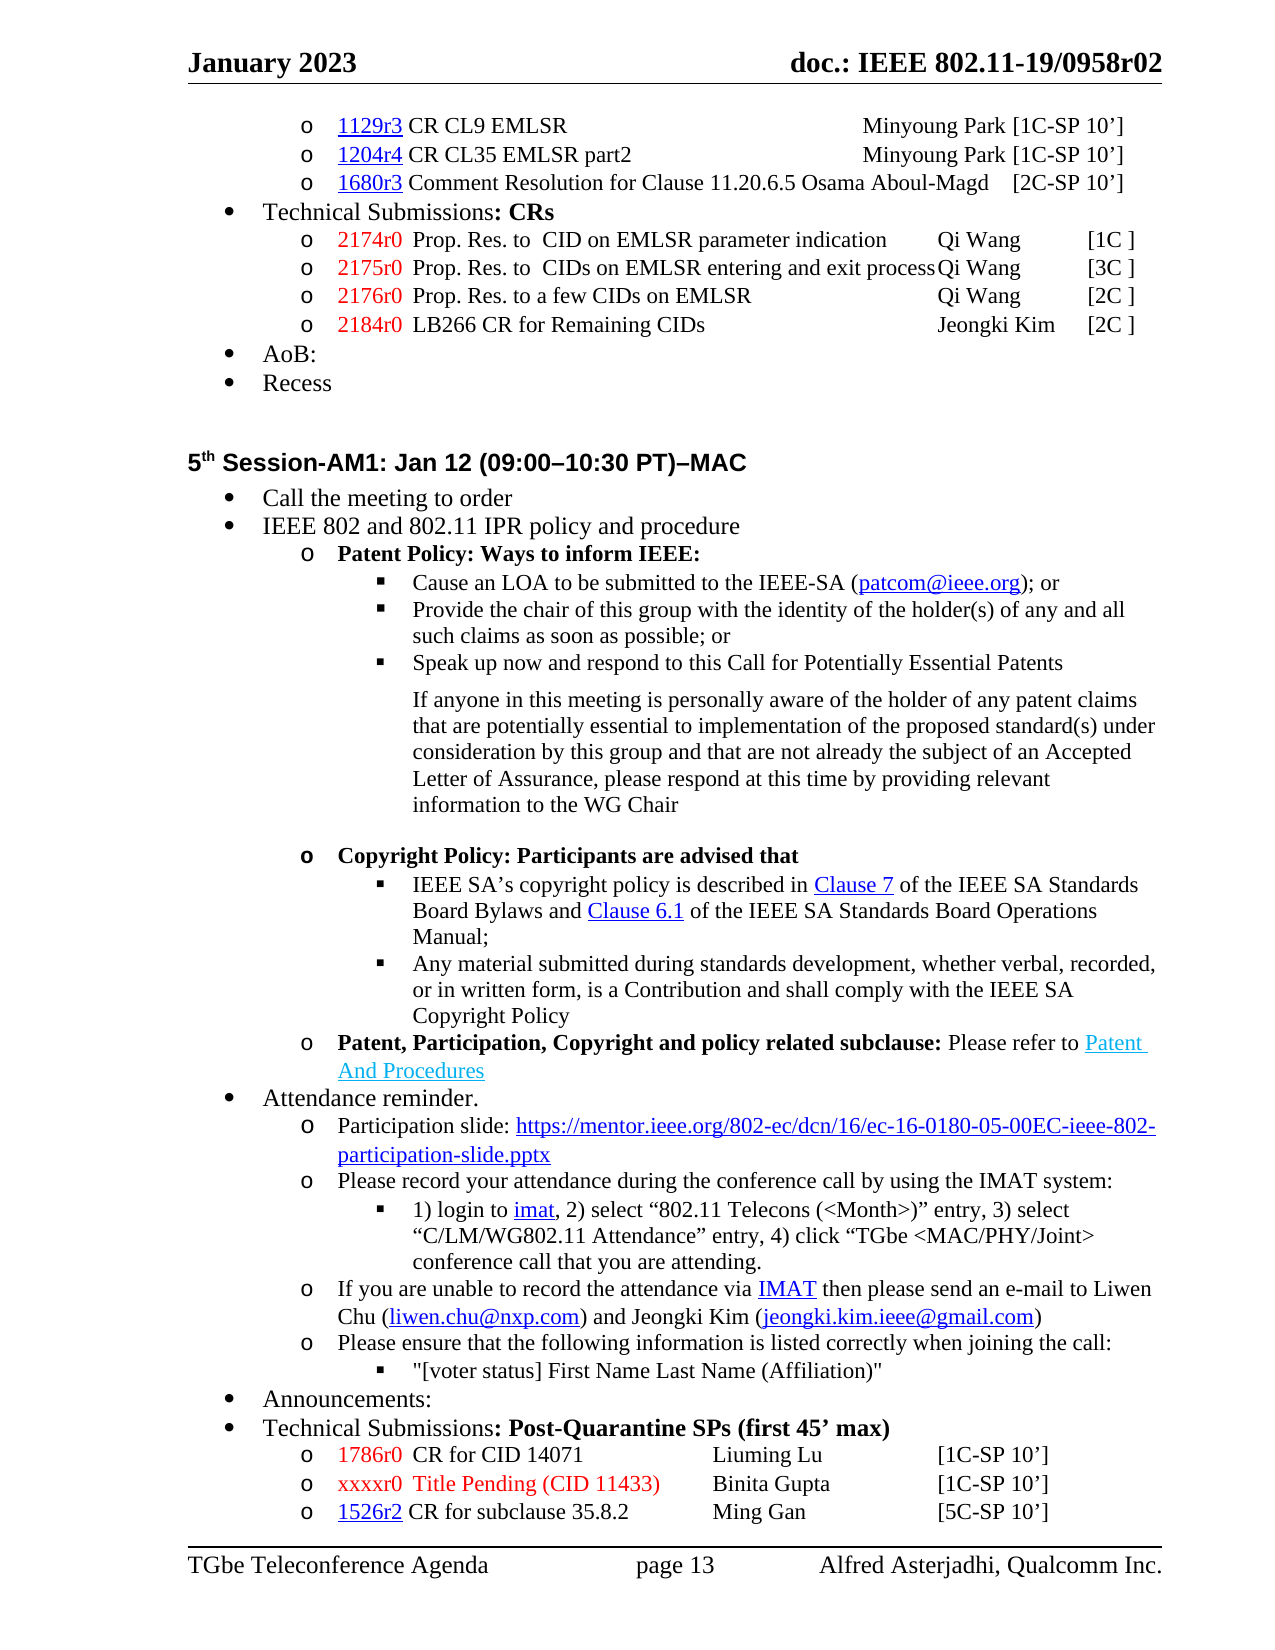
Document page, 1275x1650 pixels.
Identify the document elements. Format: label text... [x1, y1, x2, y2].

list Speak up now and respond to this Call for Potentially Essential Patents [375, 649, 1162, 675]
list Attendance reminder. [225, 1083, 1162, 1112]
list Any material submitted during standards development, whether verbal, recorded, or in written form, is a Contribution and shall comply with the IEEE SA Copyright Policy [375, 950, 1162, 1029]
list If anyone in this meeting is personally aware of the holder of any patent claims that are potentially essential to implementation of the proposed standard(s) under consideration by this group and that are not already the subject of an Accepted Letter of Assurance, please respond at this time by providing relevant information to the WG Chair [412, 686, 1162, 817]
list 2176r0 Prop. Res. to a few CIDs on EMLSR Qi Wang [2C ] [300, 282, 1162, 311]
list Participation slide: https://mentor.ieee.org/802-ec/dcn/16/ec-16-0180-05-00EC-ieee-802-participation-slide.pptx [300, 1112, 1162, 1167]
list AoB: [225, 339, 1162, 368]
list Technical Submissions: CRs [225, 197, 1162, 226]
list Provide the chair of this group with the identity of the holder(s) of any and all such claims as soon as possible; or [375, 596, 1162, 649]
list Patent, Participation, Copyright and policy related subclause: Please refer to Patent And Procedures [300, 1029, 1162, 1083]
list Patent Policy: Ways to inform IEEE: [300, 540, 1162, 569]
list IEEE 802 and 802.11 IPR policy and procedure [225, 511, 1162, 540]
list IEEE SA’s copyright policy is described in Clause 7 of the IEEE SA Standards Board Bylaws and Clause 6.1 of the IEEE SA Standards Board Operations Manual; [375, 871, 1162, 950]
list Call the meeting to order [225, 483, 1162, 511]
list Technical Submissions: Post-Quarantine SPs (first 45’ max) [225, 1413, 1162, 1441]
list Announcements: [225, 1384, 1162, 1413]
list Please record your attendance during the conference call by using the IMAT system: [300, 1167, 1162, 1196]
list 1204r4 CR CL35 EMLSR part2 Minyoung Park [1C-SP 10’] [300, 141, 1162, 169]
list "[voter status] First Name Last Name (Affiliation)" [375, 1357, 1162, 1384]
list 1) login to imat, 2) select “802.11 Telecons (<Month>)” entry, 3) select “C/LM/WG802.11 Attendance” entry, 4) click “TGbe <MAC/PHY/Joint> conference call that you are attending. [375, 1196, 1162, 1275]
list 2184r0 LB266 CR for Remaining CIDs Jeongki Kim [2C ] [300, 311, 1162, 339]
list If you are unable to record the attendance via IMAT then please send an e-mail to Liwen Chu (liwen.chu@nxp.com) and Jeongki Kim (jeongki.kim.ieee@gmail.com) [300, 1275, 1162, 1329]
list Cause an LOA to be submitted to the IEEE-SA (patcom@ieee.org); or [375, 569, 1162, 596]
list 1680r3 Comment Resolution for Clause 11.20.6.5 Osama Aboul-Magd [2C-SP 10’] [300, 169, 1162, 197]
list 1786r0 CR for CID 14071 Liuming Lu [1C-SP 10’] [300, 1441, 1162, 1469]
list 2175r0 Prop. Res. to CIDs on EMLSR entering and exit process Qi Wang [3C ] [300, 254, 1162, 282]
list 1526r2 CR for subclause 35.8.2 Ming Gan [5C-SP 10’] [300, 1498, 1162, 1526]
list Please ensure that the following information is listed correctly when joining the call: [300, 1329, 1162, 1357]
list 2174r0 Prop. Res. to CID on EMLSR parameter indication Qi Wang [1C ] [300, 226, 1162, 254]
list Copyright Policy: Participants are advised that [300, 842, 1162, 871]
list 1129r3 CR CL9 EMLSR Minyoung Park [1C-SP 10’] [300, 112, 1162, 141]
subtitle 5th Session-AM1: Jan 12 (09:00–10:30 PT)–MAC [187, 448, 1162, 476]
list xxxxr0 Title Pending (CID 11433) Binita Gupta [1C-SP 10’] [300, 1469, 1162, 1498]
list Recess [225, 368, 1162, 396]
